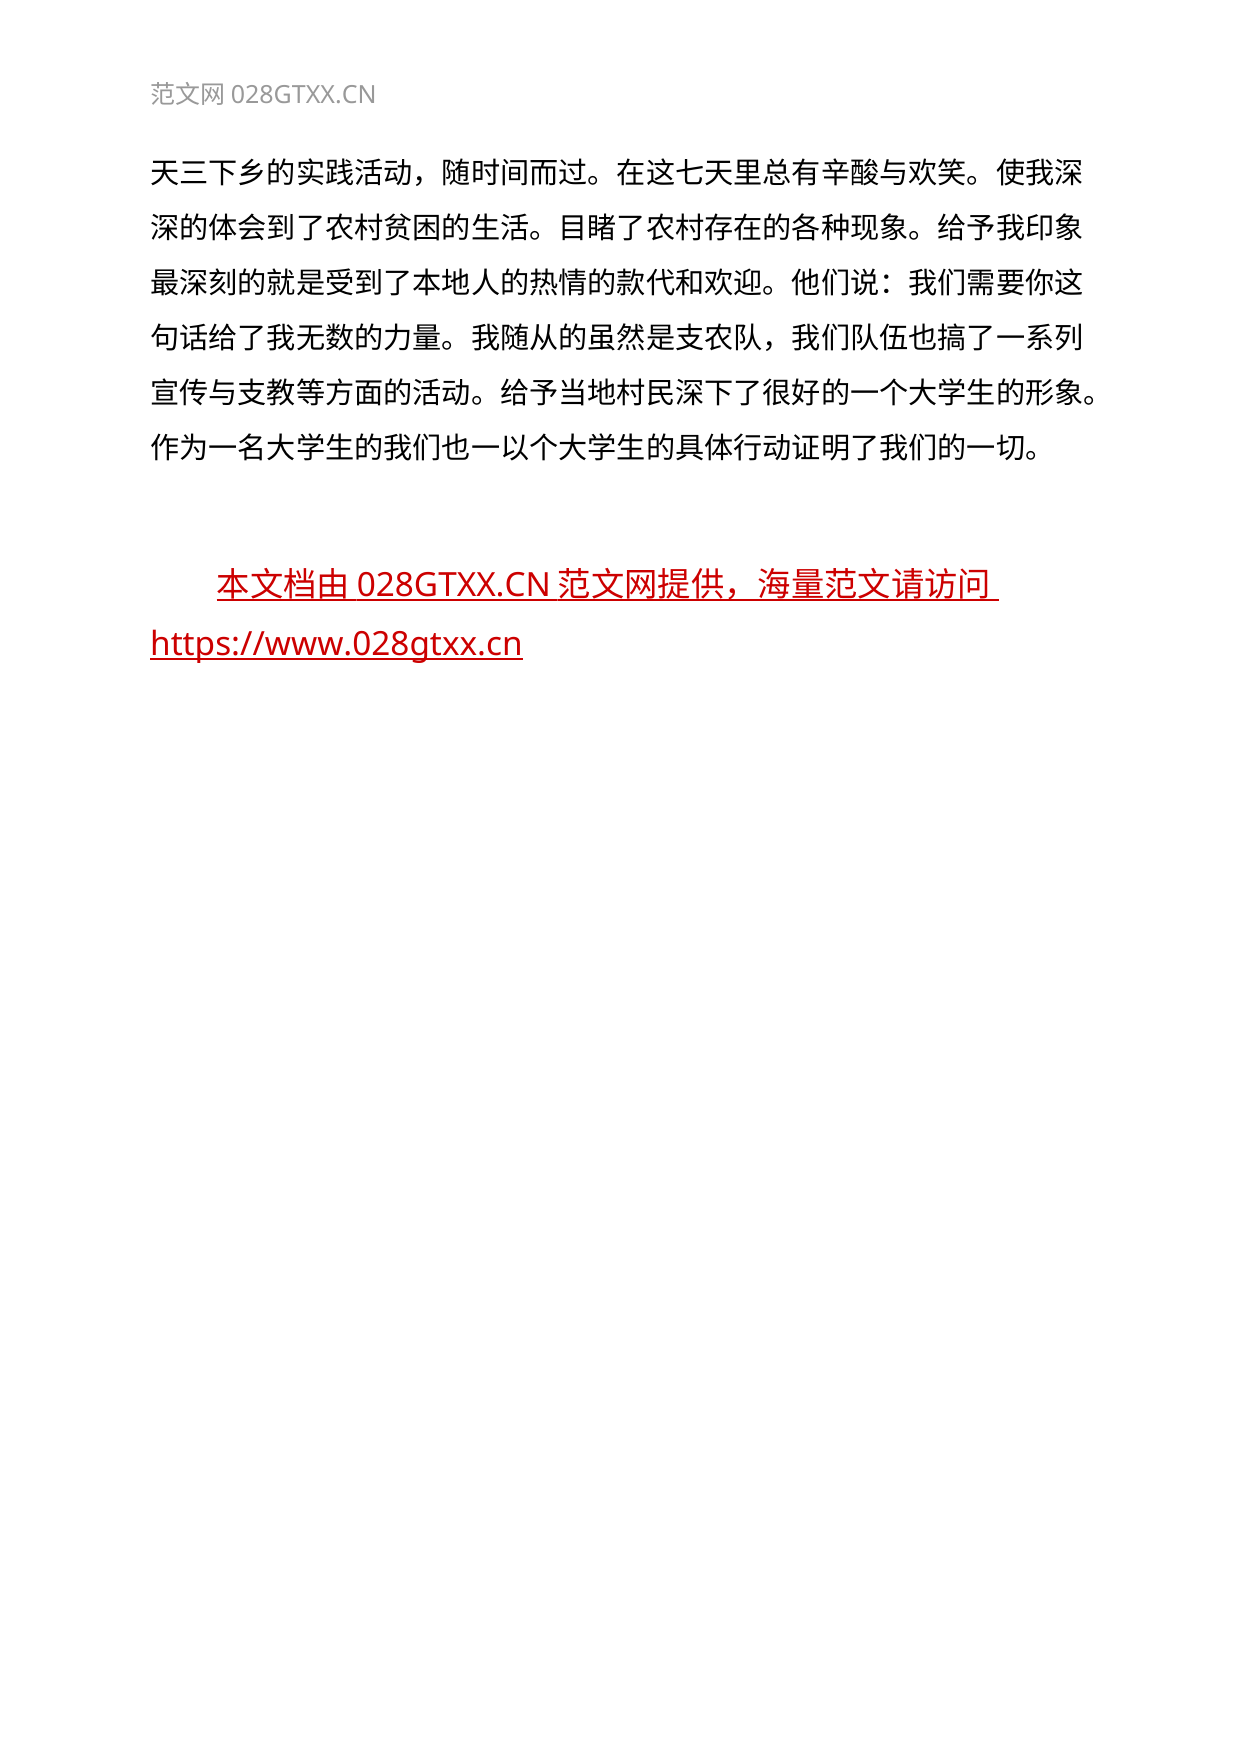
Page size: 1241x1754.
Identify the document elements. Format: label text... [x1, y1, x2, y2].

text 本文档由028GTXX.CN范文网提供，海量范文请访问 https://www.028gtxx.cn [150, 557, 1090, 665]
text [150, 150, 1090, 467]
